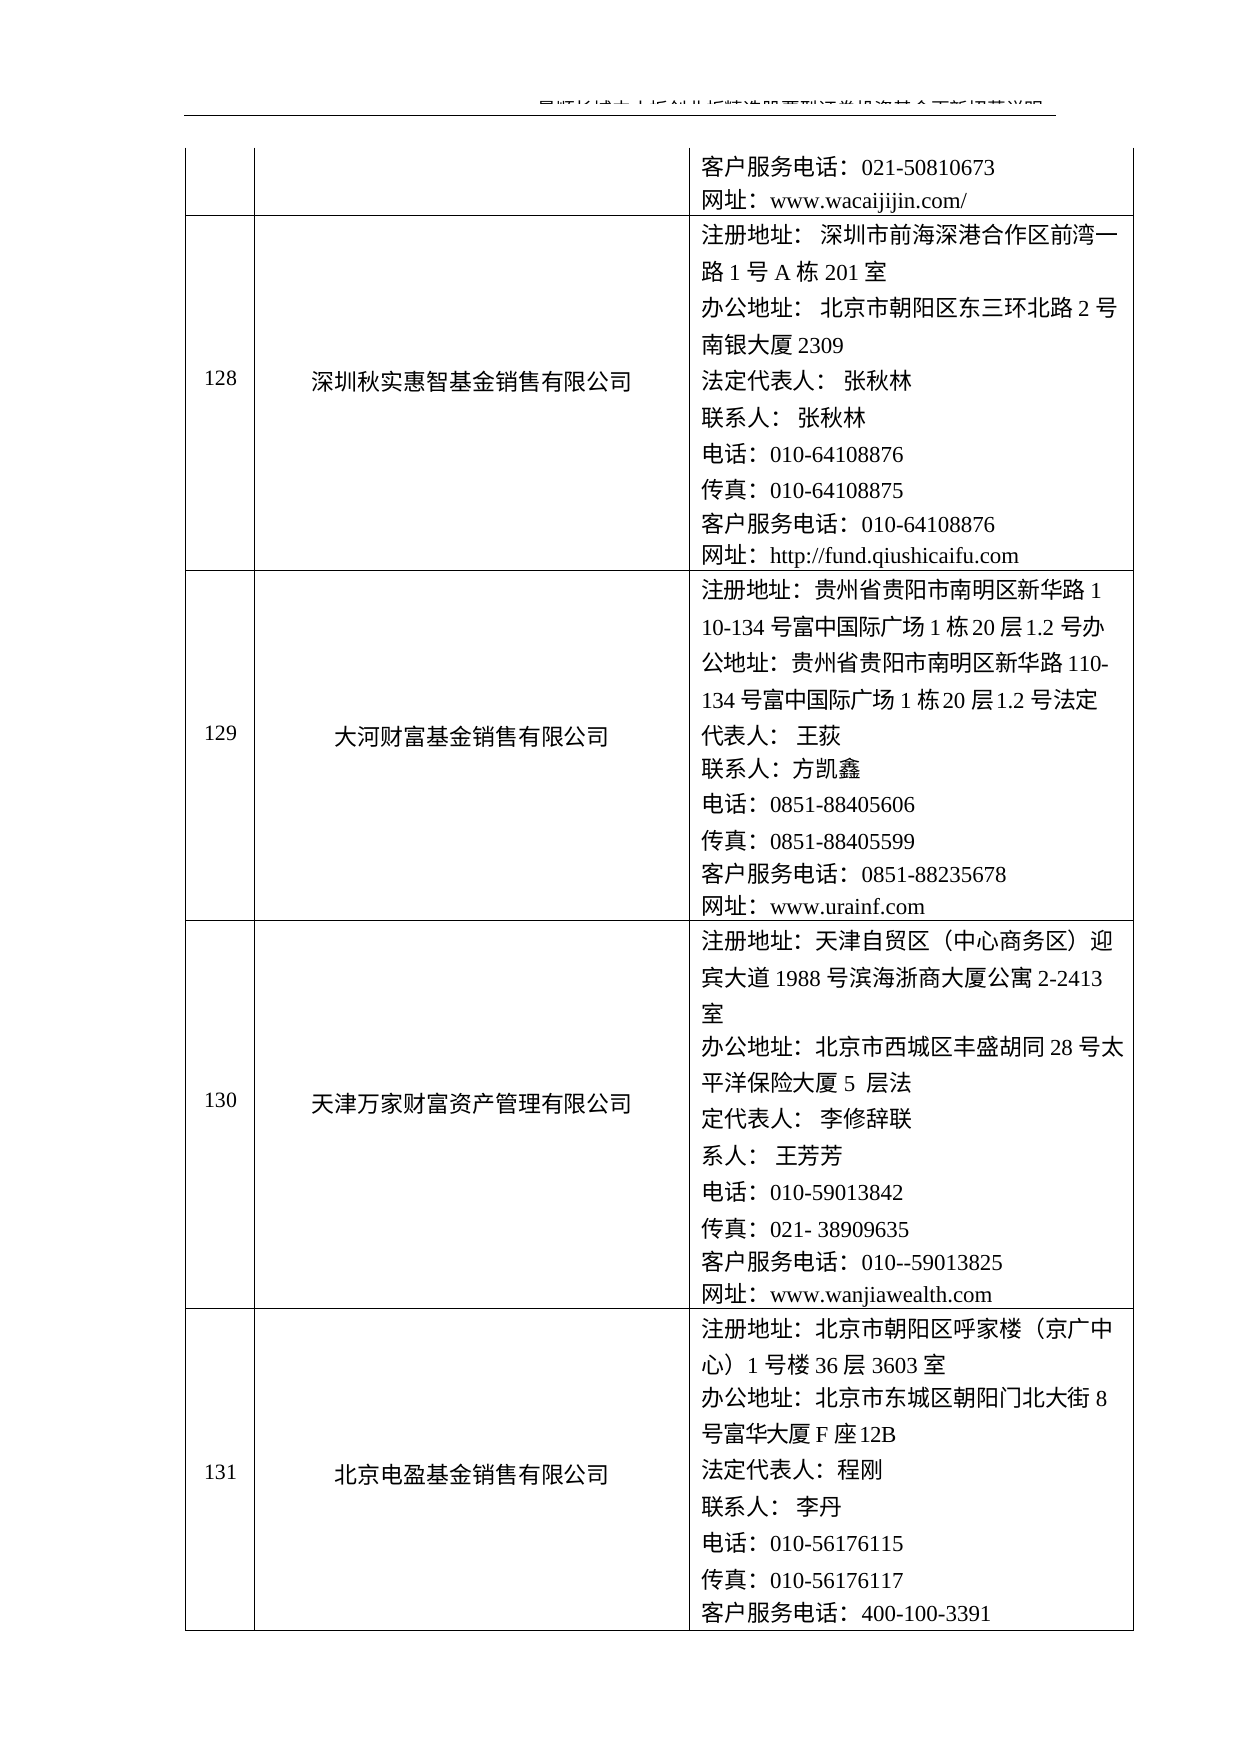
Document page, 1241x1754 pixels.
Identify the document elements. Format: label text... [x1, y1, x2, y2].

table_cell 注册地址：贵州省贵阳市南明区新华路110-134 号富中国际广场 1 栋 20 层 1.2 号办公地址：贵州省贵阳市南明区新华路110-134 号富中国际广场 1 栋 20 层 1.2 号法定代表人： 王荻 联系人：方凯鑫 电话：0851-88405606 传真：0851-88405599 客户服务电话：0851-88235678 网址：www.urainf.com [690, 571, 1133, 920]
table_cell 131 [186, 1309, 254, 1630]
table_cell 129 [186, 571, 254, 920]
table_cell 注册地址：天津自贸区（中心商务区）迎宾大道 1988 号滨海浙商大厦公寓 2-2413 室 办公地址：北京市西城区丰盛胡同 28 号太 平洋保险大厦 5 层法定代表人： 李修辞联系人： 王芳芳 电话：010-59013842 传真：021- 38909635 客户服务电话：010--59013825 网址：www.wanjiawealth.com [690, 921, 1133, 1308]
table_header [255, 148, 689, 214]
table_cell 130 [186, 921, 254, 1308]
table_cell 北京电盈基金销售有限公司 [255, 1309, 689, 1630]
table_cell 天津万家财富资产管理有限公司 [255, 921, 689, 1308]
table_cell 128 [186, 216, 254, 569]
table_cell 注册地址： 深圳市前海深港合作区前湾一路 1 号 A 栋 201 室 办公地址： 北京市朝阳区东三环北路 2 号南银大厦 2309 法定代表人： 张秋林联系人： 张秋林 电话：010-64108876 传真：010-64108875 客户服务电话：010-64108876 网址：http://fund.qiushicaifu.com [690, 216, 1133, 569]
table_header 客户服务电话：021-50810673 网址：www.wacaijijin.com/ [690, 148, 1133, 214]
table_cell 大河财富基金销售有限公司 [255, 571, 689, 920]
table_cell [690, 1309, 1133, 1630]
table_header [186, 148, 254, 214]
table_cell 深圳秋实惠智基金销售有限公司 [255, 216, 689, 569]
